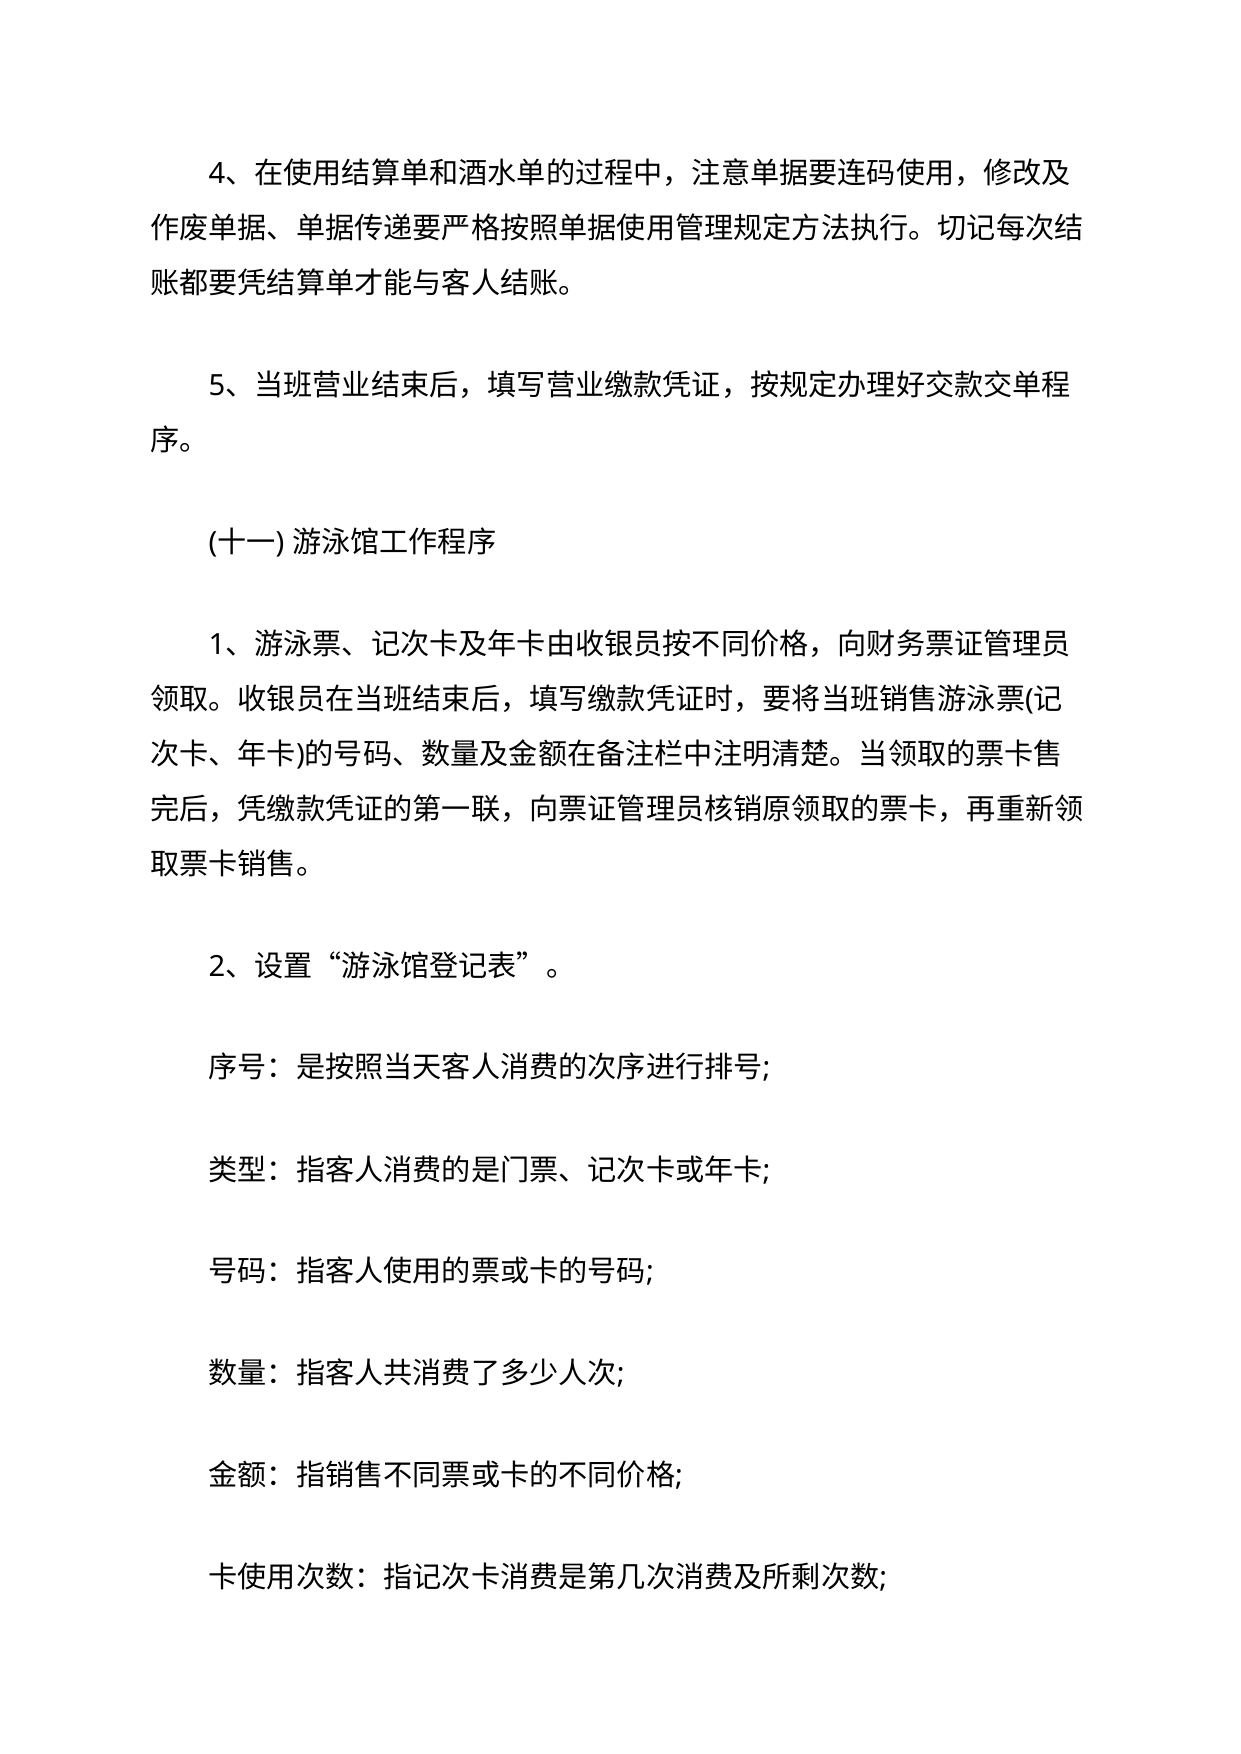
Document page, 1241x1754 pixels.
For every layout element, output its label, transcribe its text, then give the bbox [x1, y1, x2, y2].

text 1、游泳票、记次卡及年卡由收银员按不同价格，向财务票证管理员领取。收银员在当班结束后，填写缴款凭证时，要将当班销售游泳票(记次卡、年卡)的号码、数量及金额在备注栏中注明清楚。当领取的票卡售完后，凭缴款凭证的第一联，向票证管理员核销原领取的票卡，再重新领取票卡销售。 [150, 620, 1090, 883]
text 序号：是按照当天客人消费的次序进行排号; [150, 1044, 1090, 1086]
text 类型：指客人消费的是门票、记次卡或年卡; [150, 1146, 1090, 1188]
text 数量：指客人共消费了多少人次; [150, 1350, 1090, 1392]
text 金额：指销售不同票或卡的不同价格; [150, 1452, 1090, 1494]
text 2、设置“游泳馆登记表”。 [150, 942, 1090, 984]
text 5、当班营业结束后，填写营业缴款凭证，按规定办理好交款交单程序。 [150, 362, 1090, 459]
text 4、在使用结算单和酒水单的过程中，注意单据要连码使用，修改及作废单据、单据传递要严格按照单据使用管理规定方法执行。切记每次结账都要凭结算单才能与客人结账。 [150, 150, 1090, 302]
text (十一) 游泳馆工作程序 [150, 518, 1090, 561]
text 号码：指客人使用的票或卡的号码; [150, 1248, 1090, 1290]
text 卡使用次数：指记次卡消费是第几次消费及所剩次数; [150, 1554, 1090, 1596]
